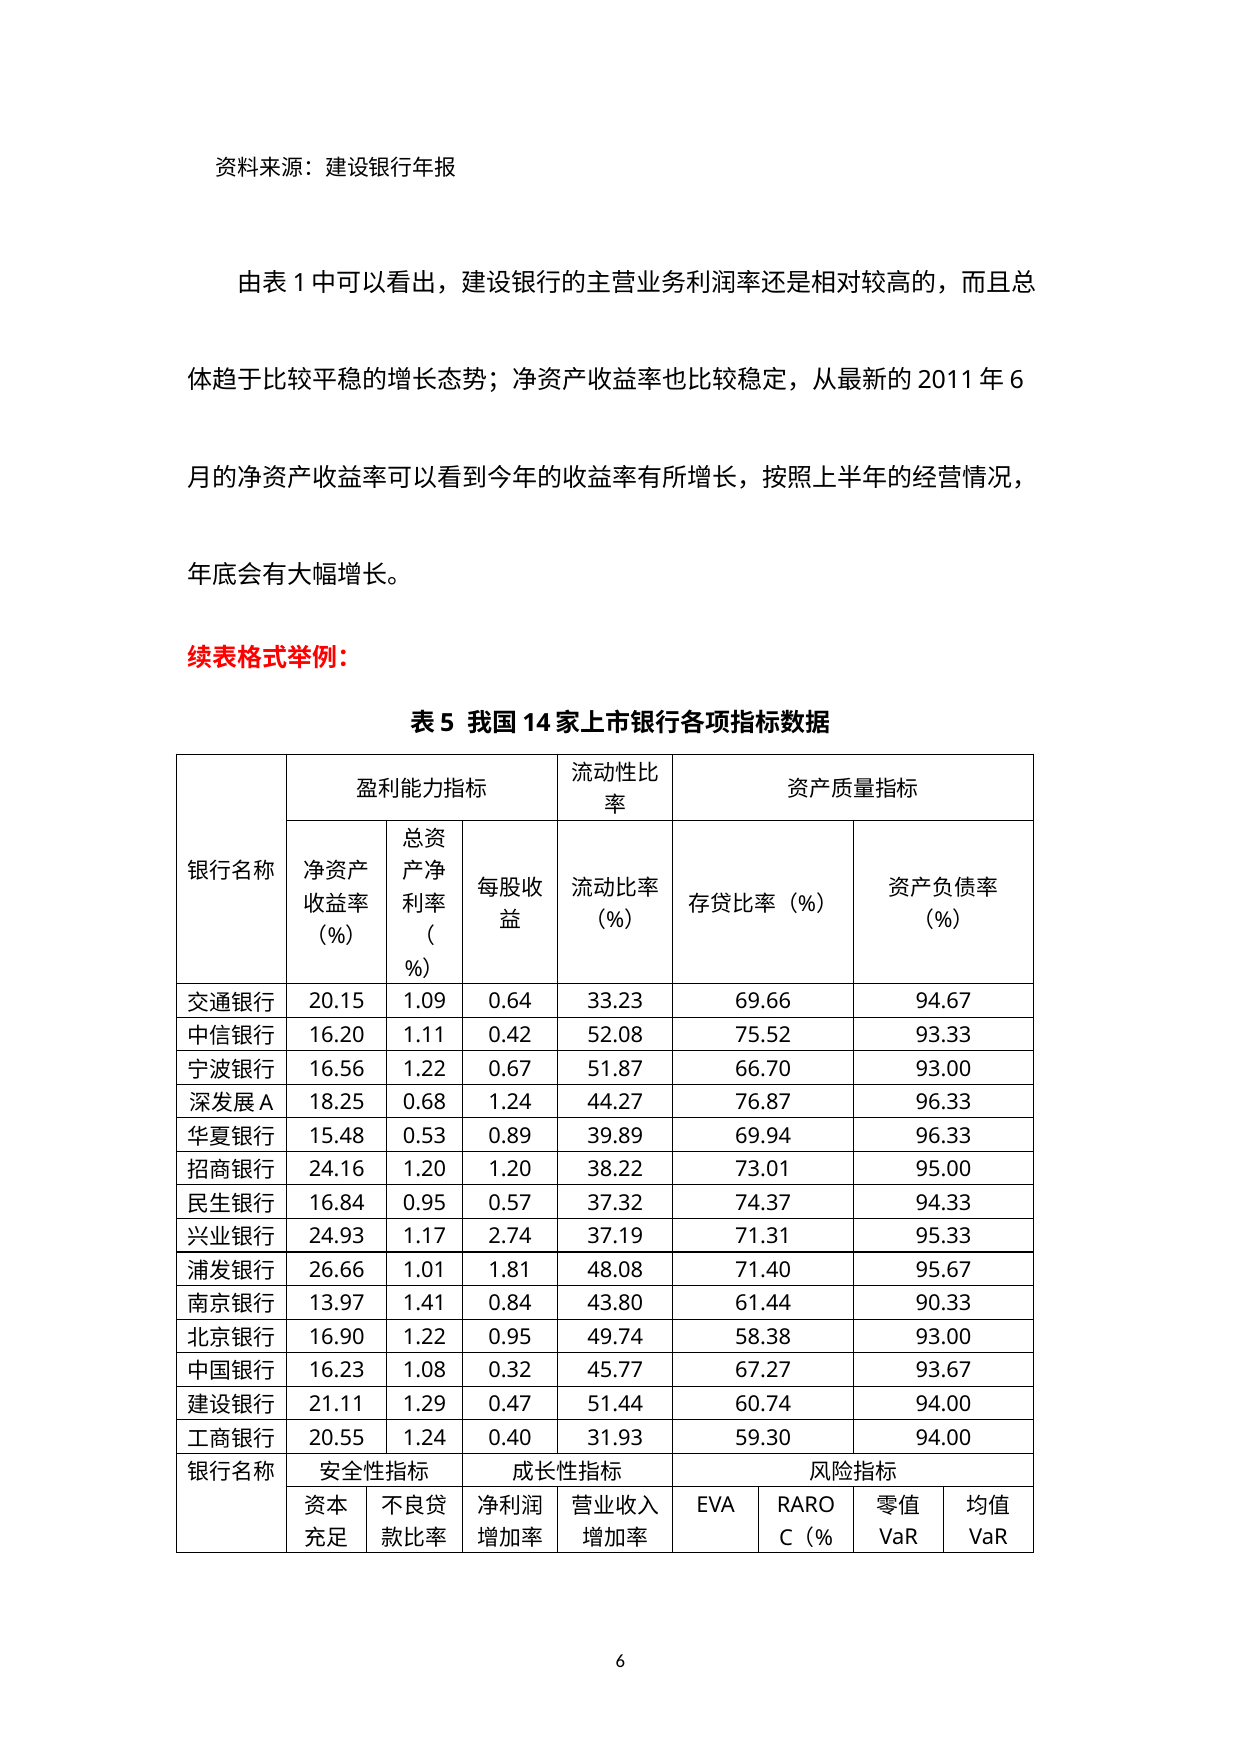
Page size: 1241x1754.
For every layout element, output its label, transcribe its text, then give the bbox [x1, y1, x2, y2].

table_cell 51.44 [558, 1387, 672, 1419]
table_cell 深发展A [177, 1085, 286, 1117]
table_cell 1.09 [387, 984, 462, 1017]
table_cell 16.84 [287, 1185, 386, 1218]
table_cell 安全性指标 [287, 1454, 462, 1486]
table_cell 0.95 [387, 1185, 462, 1218]
table_cell 0.64 [463, 984, 557, 1017]
table_cell 不良贷款比率（%） [367, 1487, 462, 1552]
table_cell 73.01 [673, 1152, 853, 1184]
table_cell 20.55 [287, 1420, 386, 1453]
table_cell 94.00 [854, 1420, 1033, 1453]
table_cell 96.33 [854, 1085, 1033, 1117]
table_cell 24.16 [287, 1152, 386, 1184]
table_cell 北京银行 [177, 1320, 286, 1352]
table_cell 1.20 [463, 1152, 557, 1184]
table_cell 1.81 [463, 1253, 557, 1285]
table_cell 60.74 [673, 1387, 853, 1419]
table_cell 31.93 [558, 1420, 672, 1453]
table_cell 71.40 [673, 1253, 853, 1285]
table_header 流动性比率 [558, 755, 672, 819]
table_header 资产质量指标 [673, 755, 1033, 819]
table_cell 93.00 [854, 1051, 1033, 1084]
table_cell 0.53 [387, 1118, 462, 1151]
table_cell RAROC（%） [759, 1487, 853, 1552]
table_header 盈利能力指标 [287, 755, 557, 819]
table_cell 13.97 [287, 1286, 386, 1318]
table_cell 0.89 [463, 1118, 557, 1151]
table_cell 1.17 [387, 1219, 462, 1251]
table_cell 45.77 [558, 1353, 672, 1386]
table_cell 风险指标 [673, 1454, 1033, 1486]
table_cell EVA [673, 1487, 758, 1552]
table_cell 15.48 [287, 1118, 386, 1151]
table_cell 1.22 [387, 1320, 462, 1352]
table_cell 66.70 [673, 1051, 853, 1084]
table_cell 71.31 [673, 1219, 853, 1251]
table_cell 0.32 [463, 1353, 557, 1386]
table_cell 0.47 [463, 1387, 557, 1419]
table_cell 16.56 [287, 1051, 386, 1084]
table_cell 44.27 [558, 1085, 672, 1117]
table_cell 招商银行 [177, 1152, 286, 1184]
table_cell 1.20 [387, 1152, 462, 1184]
table_cell 16.20 [287, 1018, 386, 1050]
table_cell 49.74 [558, 1320, 672, 1352]
table_cell 0.67 [463, 1051, 557, 1084]
table_cell 16.90 [287, 1320, 386, 1352]
table_cell 0.84 [463, 1286, 557, 1318]
table_cell 交通银行 [177, 984, 286, 1017]
table_cell 76.87 [673, 1085, 853, 1117]
table_cell 69.94 [673, 1118, 853, 1151]
table_cell 96.33 [854, 1118, 1033, 1151]
table_cell 94.00 [854, 1387, 1033, 1419]
table_cell 69.66 [673, 984, 853, 1017]
table_cell 21.11 [287, 1387, 386, 1419]
table_cell 浦发银行 [177, 1253, 286, 1285]
table_cell 90.33 [854, 1286, 1033, 1318]
text 由表1中可以看出，建设银行的主营业务利润率还是相对较高的，而且总体趋于比较平稳的增长态势；净资产收益率也比较稳定，从最新的2011年6月的净资产收益率可以看到今年的收益率有所增长，按照上半年的经营情况，年底会有大幅增长。 [187, 248, 1053, 605]
table_cell 兴业银行 [177, 1219, 286, 1251]
table_cell 67.27 [673, 1353, 853, 1386]
text 表5 我国14家上市银行各项指标数据 [187, 688, 1053, 753]
table_cell 1.01 [387, 1253, 462, 1285]
table_cell 93.33 [854, 1018, 1033, 1050]
table_cell 0.95 [463, 1320, 557, 1352]
table_cell 94.33 [854, 1185, 1033, 1218]
table_cell 1.08 [387, 1353, 462, 1386]
table_cell 工商银行 [177, 1420, 286, 1453]
table_cell 零值VaR [854, 1487, 943, 1552]
table_cell 95.33 [854, 1219, 1033, 1251]
table_cell 1.29 [387, 1387, 462, 1419]
table_cell 净利润增加率（%） [463, 1487, 557, 1552]
table_cell 51.87 [558, 1051, 672, 1084]
table_cell 94.67 [854, 984, 1033, 1017]
table_cell 中信银行 [177, 1018, 286, 1050]
table_cell 1.41 [387, 1286, 462, 1318]
table_cell 资产负债率（%） [854, 821, 1033, 983]
table_cell 43.80 [558, 1286, 672, 1318]
table_cell 营业收入增加率（%） [558, 1487, 672, 1552]
table_cell 26.66 [287, 1253, 386, 1285]
table_cell 48.08 [558, 1253, 672, 1285]
table_cell 建设银行 [177, 1387, 286, 1419]
table_cell 93.00 [854, 1320, 1033, 1352]
table_cell 52.08 [558, 1018, 672, 1050]
table_cell 37.32 [558, 1185, 672, 1218]
table_cell 18.25 [287, 1085, 386, 1117]
table_header 银行名称 [177, 755, 286, 983]
table_cell 均值VaR [944, 1487, 1033, 1552]
table_cell 净资产收益率（%） [287, 821, 386, 983]
table_cell 南京银行 [177, 1286, 286, 1318]
table_cell 58.38 [673, 1320, 853, 1352]
table_cell 95.00 [854, 1152, 1033, 1184]
text 续表格式举例： [187, 623, 1053, 688]
table_cell 95.67 [854, 1253, 1033, 1285]
table_cell 中国银行 [177, 1353, 286, 1386]
table_cell 1.24 [463, 1085, 557, 1117]
table_cell 存贷比率（%） [673, 821, 853, 983]
table_cell 37.19 [558, 1219, 672, 1251]
table_cell 0.57 [463, 1185, 557, 1218]
table_cell 0.40 [463, 1420, 557, 1453]
table_cell 1.22 [387, 1051, 462, 1084]
table_cell 24.93 [287, 1219, 386, 1251]
table_cell 民生银行 [177, 1185, 286, 1218]
table_cell 流动比率（%） [558, 821, 672, 983]
table_cell 2.74 [463, 1219, 557, 1251]
text 资料来源：建设银行年报 [187, 150, 1053, 182]
table_cell 61.44 [673, 1286, 853, 1318]
table_cell 1.24 [387, 1420, 462, 1453]
table_cell 20.15 [287, 984, 386, 1017]
table_cell 总资产净利率（%） [387, 821, 462, 983]
table_cell 39.89 [558, 1118, 672, 1151]
table_cell 59.30 [673, 1420, 853, 1453]
table_cell 16.23 [287, 1353, 386, 1386]
table_cell 0.42 [463, 1018, 557, 1050]
table_cell 华夏银行 [177, 1118, 286, 1151]
table_cell 1.11 [387, 1018, 462, 1050]
table_cell 银行名称 [177, 1454, 286, 1552]
table_cell 74.37 [673, 1185, 853, 1218]
table_cell 每股收益 [463, 821, 557, 983]
table_cell 75.52 [673, 1018, 853, 1050]
table_cell 38.22 [558, 1152, 672, 1184]
table_cell 93.67 [854, 1353, 1033, 1386]
table_cell 宁波银行 [177, 1051, 286, 1084]
table_cell 成长性指标 [463, 1454, 672, 1486]
table_cell 资本充足率（%） [287, 1487, 366, 1552]
table_cell 33.23 [558, 984, 672, 1017]
table_cell 0.68 [387, 1085, 462, 1117]
